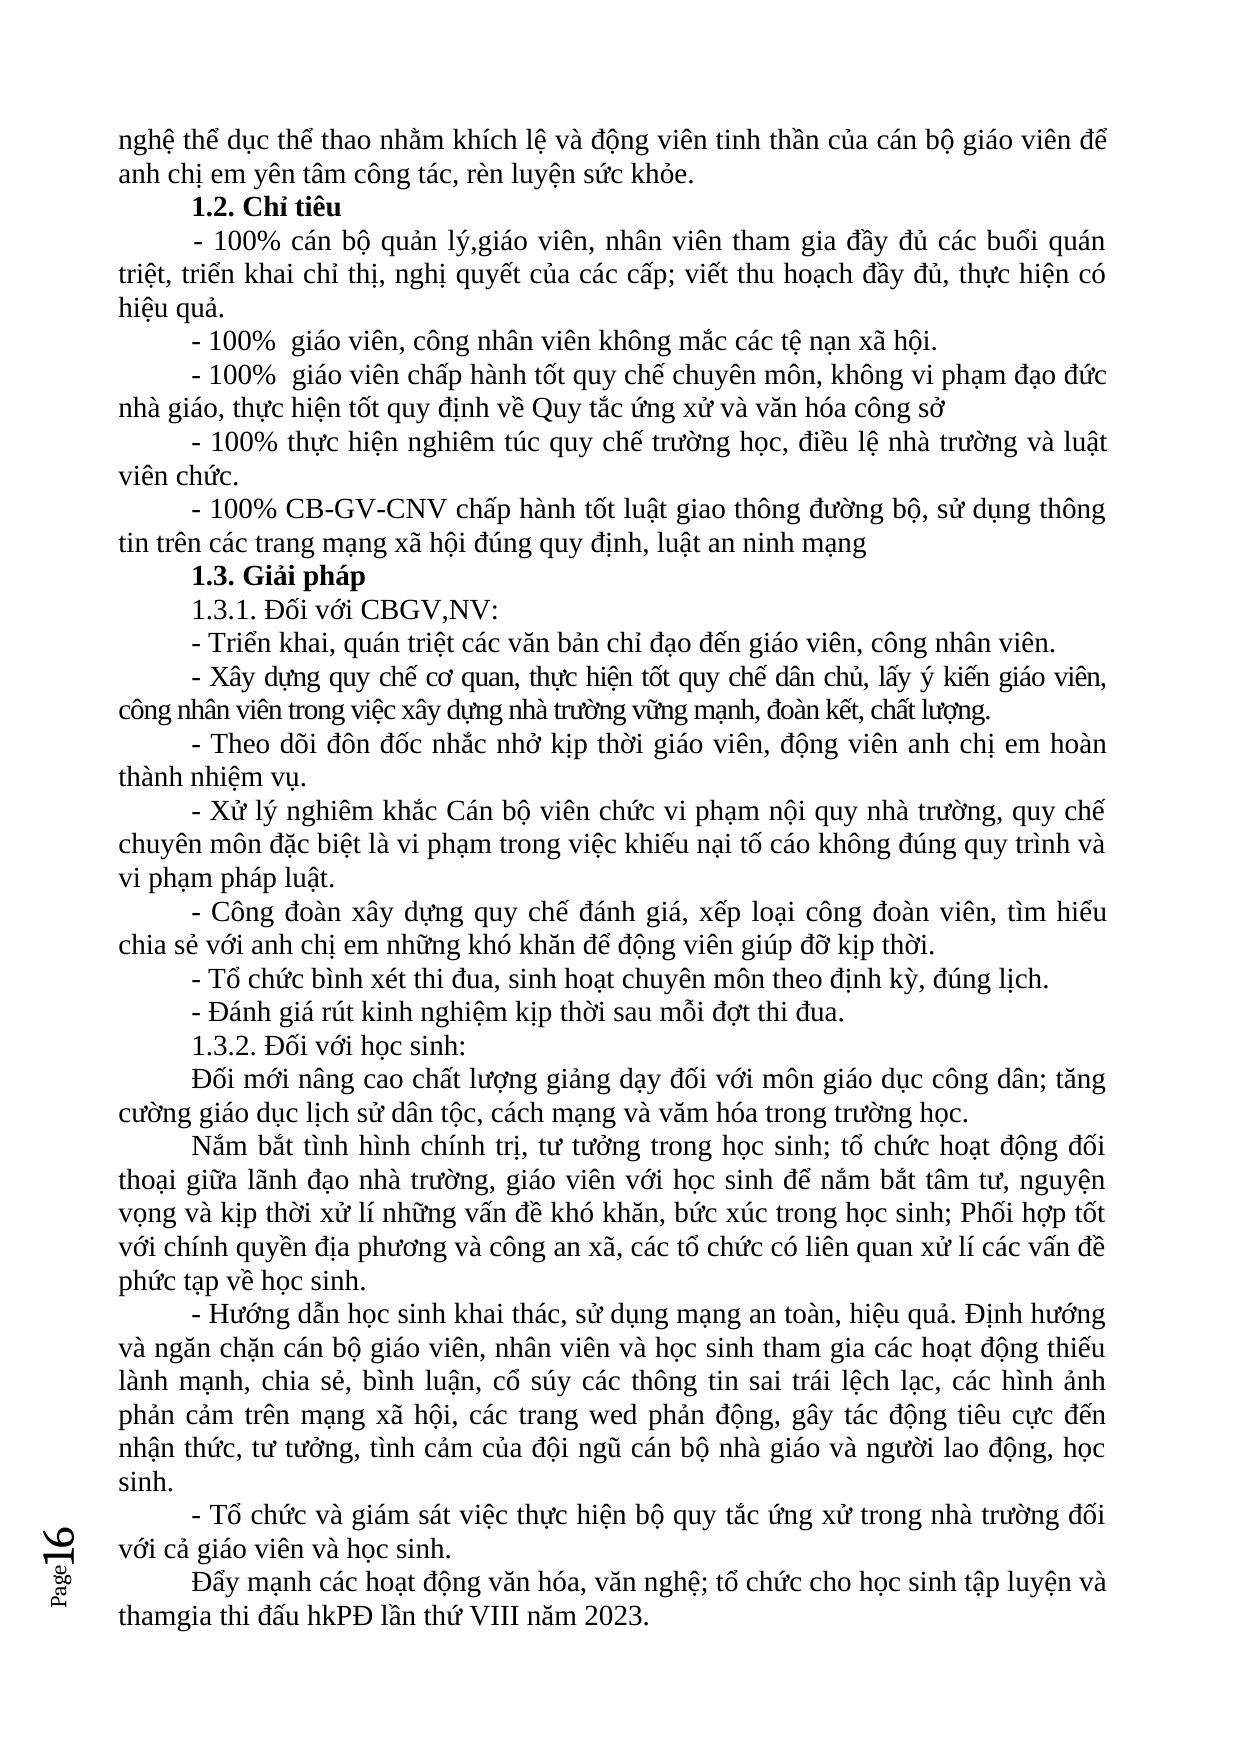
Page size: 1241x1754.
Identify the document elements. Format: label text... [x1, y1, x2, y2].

text 1.3.1. Đối với CBGV,NV: [118, 592, 1107, 625]
text - Đánh giá rút kinh nghiệm kịp thời sau mỗi đợt thi đua. [118, 994, 1107, 1028]
text 1.3. Giải pháp [118, 558, 1107, 592]
text - 100% thực hiện nghiêm túc quy chế trường học, điều lệ nhà trường và luật viên chức. [118, 424, 1107, 491]
text Nắm bắt tình hình chính trị, tư tưởng trong học sinh; tổ chức hoạt động đối thoại giữa lãnh đạo nhà trường, giáo viên với học sinh để nắm bắt tâm tư, nguyện vọng và kịp thời xử lí những vấn đề khó khăn, bức xúc trong học sinh; Phối hợp tốt với chính quyền địa phương và công an xã, các tổ chức có liên quan xử lí các vấn đề phức tạp về học sinh. [118, 1128, 1107, 1296]
text - 100% cán bộ quản lý,giáo viên, nhân viên tham gia đầy đủ các buổi quán triệt, triển khai chỉ thị, nghị quyết của các cấp; viết thu hoạch đầy đủ, thực hiện có hiệu quả. [118, 223, 1107, 323]
text - Triển khai, quán triệt các văn bản chỉ đạo đến giáo viên, công nhân viên. [118, 625, 1107, 659]
text - Theo dõi đôn đốc nhắc nhở kịp thời giáo viên, động viên anh chị em hoàn thành nhiệm vụ. [118, 726, 1107, 793]
text Đẩy mạnh các hoạt động văn hóa, văn nghệ; tổ chức cho học sinh tập luyện và thamgia thi đấu hkPĐ lần thứ VIII năm 2023. [118, 1564, 1107, 1632]
text - 100% CB-GV-CNV chấp hành tốt luật giao thông đường bộ, sử dụng thông tin trên các trang mạng xã hội đúng quy định, luật an ninh mạng [118, 491, 1107, 558]
text - Tổ chức bình xét thi đua, sinh hoạt chuyên môn theo định kỳ, đúng lịch. [118, 961, 1107, 994]
text - Hướng dẫn học sinh khai thác, sử dụng mạng an toàn, hiệu quả. Định hướng và ngăn chặn cán bộ giáo viên, nhân viên và học sinh tham gia các hoạt động thiếu lành mạnh, chia sẻ, bình luận, cổ súy các thông tin sai trái lệch lạc, các hình ảnh phản cảm trên mạng xã hội, các trang wed phản động, gây tác động tiêu cực đến nhận thức, tư tưởng, tình cảm của đội ngũ cán bộ nhà giáo và người lao động, học sinh. [118, 1296, 1107, 1497]
text 1.2. Chỉ tiêu [118, 189, 1107, 223]
text - Xử lý nghiêm khắc Cán bộ viên chức vi phạm nội quy nhà trường, quy chế chuyên môn đặc biệt là vi phạm trong việc khiếu nại tố cáo không đúng quy trình và vi phạm pháp luật. [118, 793, 1107, 894]
text 1.3.2. Đối với học sinh: [118, 1028, 1107, 1061]
text - 100% giáo viên chấp hành tốt quy chế chuyên môn, không vi phạm đạo đức nhà giáo, thực hiện tốt quy định về Quy tắc ứng xử và văn hóa công sở [118, 357, 1107, 424]
text - Công đoàn xây dựng quy chế đánh giá, xếp loại công đoàn viên, tìm hiểu chia sẻ với anh chị em những khó khăn để động viên giúp đỡ kịp thời. [118, 894, 1107, 961]
text - 100% giáo viên, công nhân viên không mắc các tệ nạn xã hội. [118, 323, 1107, 357]
text - Tổ chức và giám sát việc thực hiện bộ quy tắc ứng xử trong nhà trường đối với cả giáo viên và học sinh. [118, 1497, 1107, 1564]
text - Xây dựng quy chế cơ quan, thực hiện tốt quy chế dân chủ, lấy ý kiến giáo viên, công nhân viên trong việc xây dựng nhà trường vững mạnh, đoàn kết, chất lượng. [118, 659, 1107, 726]
text Đối mới nâng cao chất lượng giảng dạy đối với môn giáo dục công dân; tăng cường giáo dục lịch sử dân tộc, cách mạng và văm hóa trong trường học. [118, 1061, 1107, 1128]
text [118, 122, 1107, 189]
